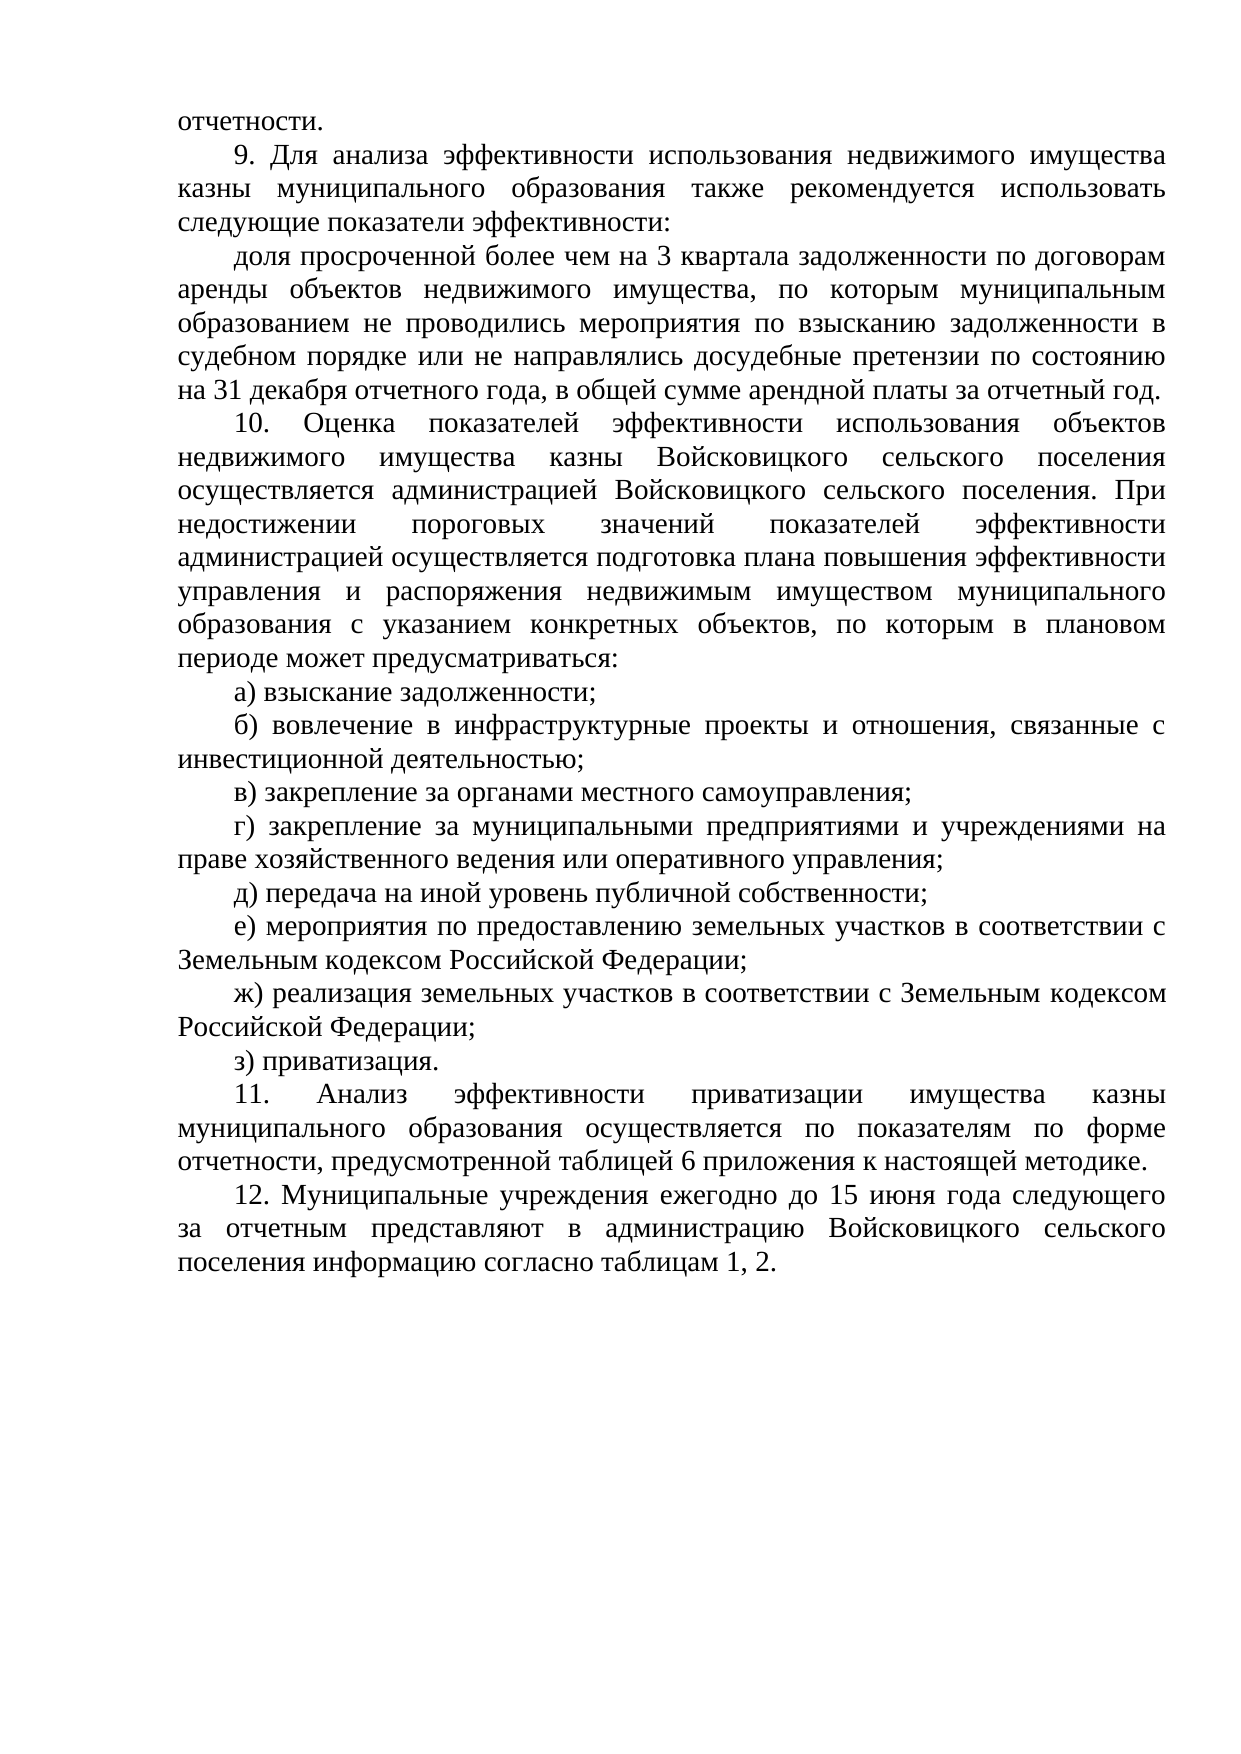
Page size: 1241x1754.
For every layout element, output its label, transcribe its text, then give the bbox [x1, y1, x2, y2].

text з) приватизация. [177, 1043, 1167, 1076]
text е) мероприятия по предоставлению земельных участков в соответствии с Земельным кодексом Российской Федерации; [177, 908, 1167, 976]
text 11. Анализ эффективности приватизации имущества казны муниципального образования осуществляется по показателям по форме отчетности, предусмотренной таблицей 6 приложения к настоящей методике. [177, 1076, 1167, 1177]
text в) закрепление за органами местного самоуправления; [177, 774, 1167, 808]
text 12. Муниципальные учреждения ежегодно до 15 июня года следующего за отчетным представляют в администрацию Войсковицкого сельского поселения информацию согласно таблицам 1, 2. [177, 1177, 1167, 1277]
text а) взыскание задолженности; [177, 674, 1167, 707]
text 9. Для анализа эффективности использования недвижимого имущества казны муниципального образования также рекомендуется использовать следующие показатели эффективности: [177, 137, 1167, 238]
text г) закрепление за муниципальными предприятиями и учреждениями на праве хозяйственного ведения или оперативного управления; [177, 808, 1167, 875]
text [177, 103, 1167, 137]
text ж) реализация земельных участков в соответствии с Земельным кодексом Российской Федерации; [177, 976, 1167, 1043]
text 10. Оценка показателей эффективности использования объектов недвижимого имущества казны Войсковицкого сельского поселения осуществляется администрацией Войсковицкого сельского поселения. При недостижении пороговых значений показателей эффективности администрацией осуществляется подготовка плана повышения эффективности управления и распоряжения недвижимым имуществом муниципального образования с указанием конкретных объектов, по которым в плановом периоде может предусматриваться: [177, 405, 1167, 674]
text доля просроченной более чем на 3 квартала задолженности по договорам аренды объектов недвижимого имущества, по которым муниципальным образованием не проводились мероприятия по взысканию задолженности в судебном порядке или не направлялись досудебные претензии по состоянию на 31 декабря отчетного года, в общей сумме арендной платы за отчетный год. [177, 238, 1167, 405]
text д) передача на иной уровень публичной собственности; [177, 875, 1167, 908]
text б) вовлечение в инфраструктурные проекты и отношения, связанные с инвестиционной деятельностью; [177, 707, 1167, 774]
